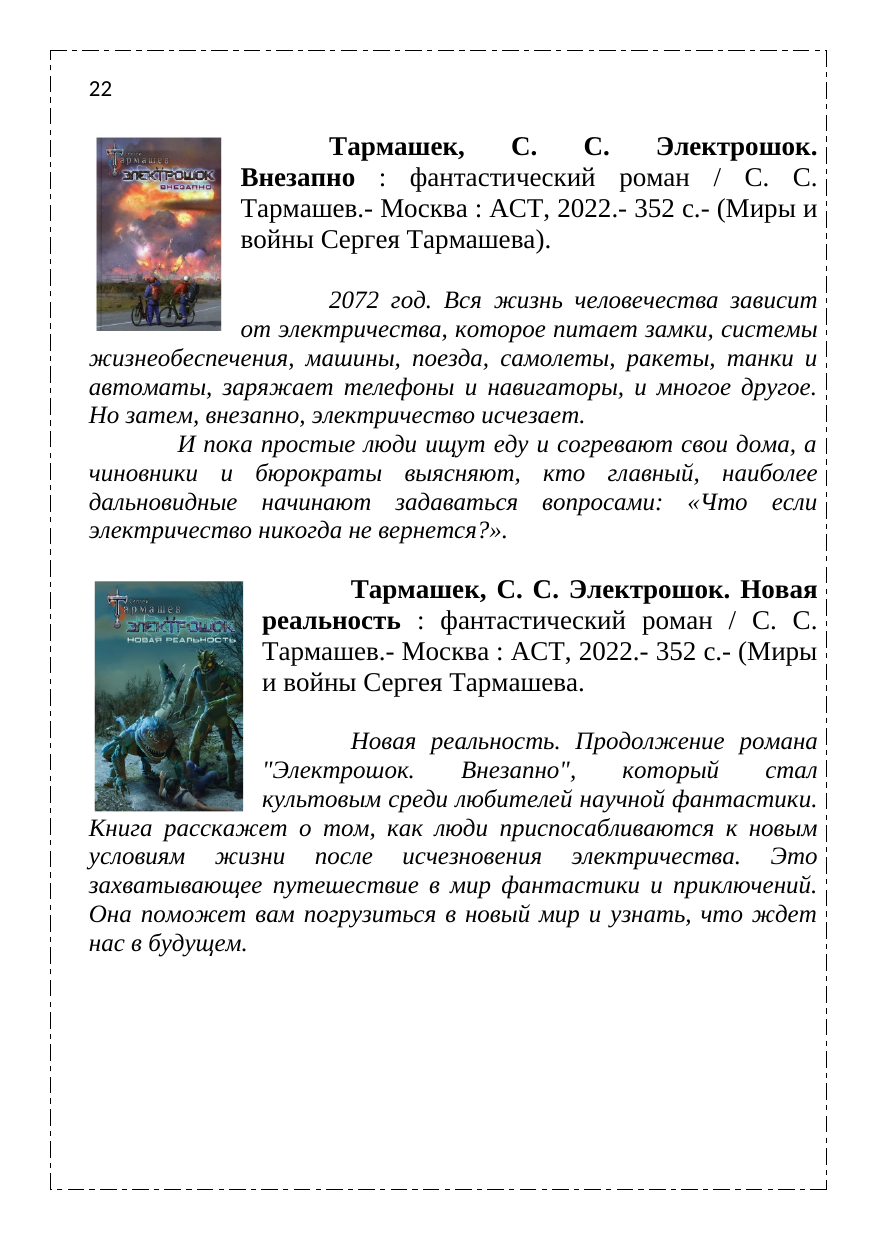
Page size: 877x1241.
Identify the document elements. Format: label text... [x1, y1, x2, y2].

text Тармашек, С. С. Электрошок. Внезапно : фантастический роман / С. С. Тармашев.- Москва : АСТ, 2022.- 352 с.- (Миры и войны Сергея Тармашева). [89, 130, 818, 254]
text 2072 год. Вся жизнь человечества зависит от электричества, которое питает замки, системы жизнеобеспечения, машины, поезда, самолеты, ракеты, танки и автоматы, заряжает телефоны и навигаторы, и многое другое. Но затем, внезапно, электричество исчезает. [89, 286, 818, 429]
text Тармашек, С. С. Электрошок. Новая реальность : фантастический роман / С. С. Тармашев.- Москва : АСТ, 2022.- 352 с.- (Миры и войны Сергея Тармашева. [89, 573, 818, 698]
text И пока простые люди ищут еду и согревают свои дома, а чиновники и бюрократы выясняют, кто главный, наиболее дальновидные начинают задаваться вопросами: «Что если электричество никогда не вернется?». [89, 429, 818, 544]
picture [93, 581, 243, 809]
text Новая реальность. Продолжение романа "Электрошок. Внезапно", который стал культовым среди любителей научной фантастики. Книга расскажет о том, как люди приспосабливаются к новым условиям жизни после исчезновения электричества. Это захватывающее путешествие в мир фантастики и приключений. Она поможет вам погрузиться в новый мир и узнать, что ждет нас в будущем. [89, 726, 818, 956]
picture [93, 134, 221, 329]
